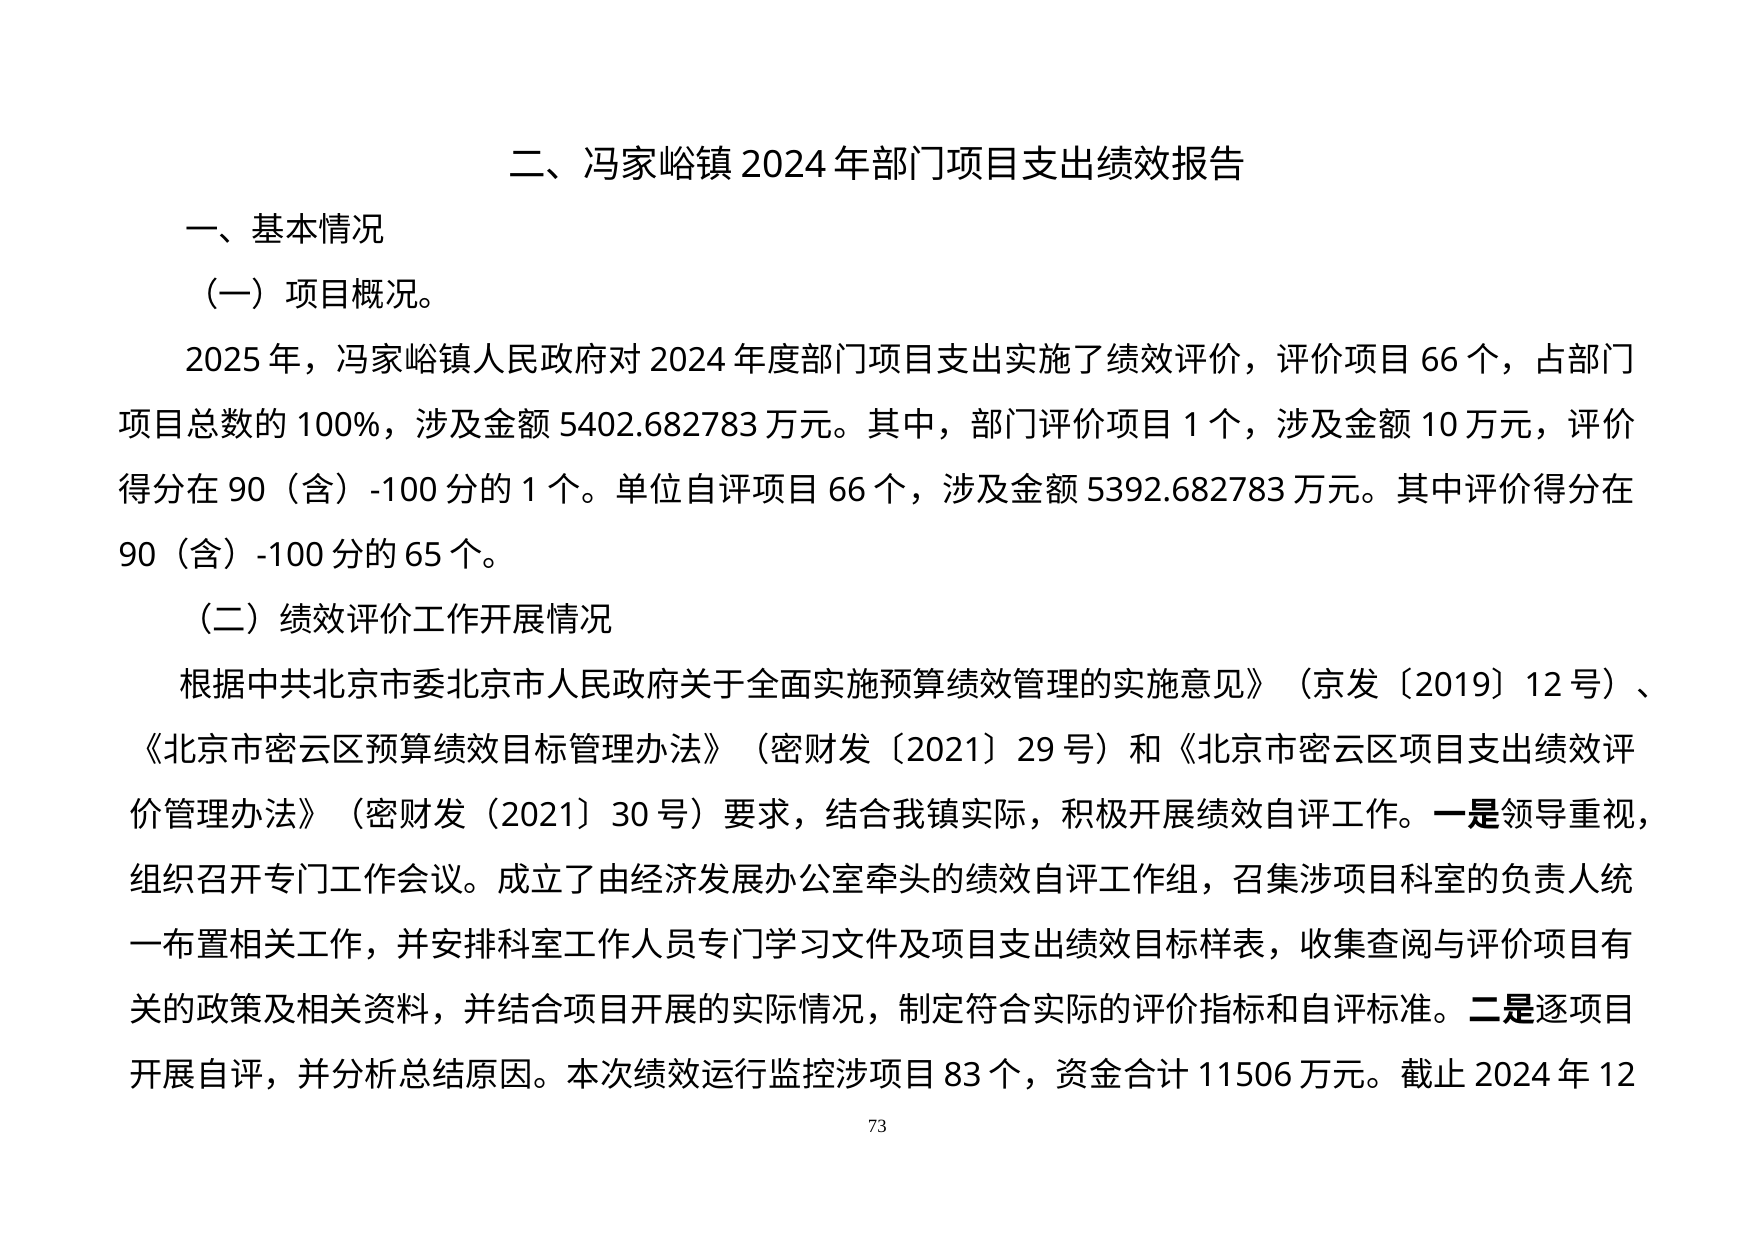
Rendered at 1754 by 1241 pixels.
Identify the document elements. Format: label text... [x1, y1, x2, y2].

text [129, 649, 1636, 1104]
text （二）绩效评价工作开展情况 [129, 584, 1636, 649]
text 一、基本情况 [118, 194, 1636, 259]
text 二、冯家峪镇2024年部门项目支出绩效报告 [118, 129, 1636, 194]
text 2025年，冯家峪镇人民政府对2024年度部门项目支出实施了绩效评价，评价项目66个，占部门项目总数的100%，涉及金额5402.682783万元。其中，部门评价项目1个，涉及金额10万元，评价得分在90（含）-100分的1个。单位自评项目66个，涉及金额5392.682783万元。其中评价得分在90（含）-100分的65个。 [118, 324, 1636, 584]
text （一）项目概况。 [118, 259, 1636, 324]
